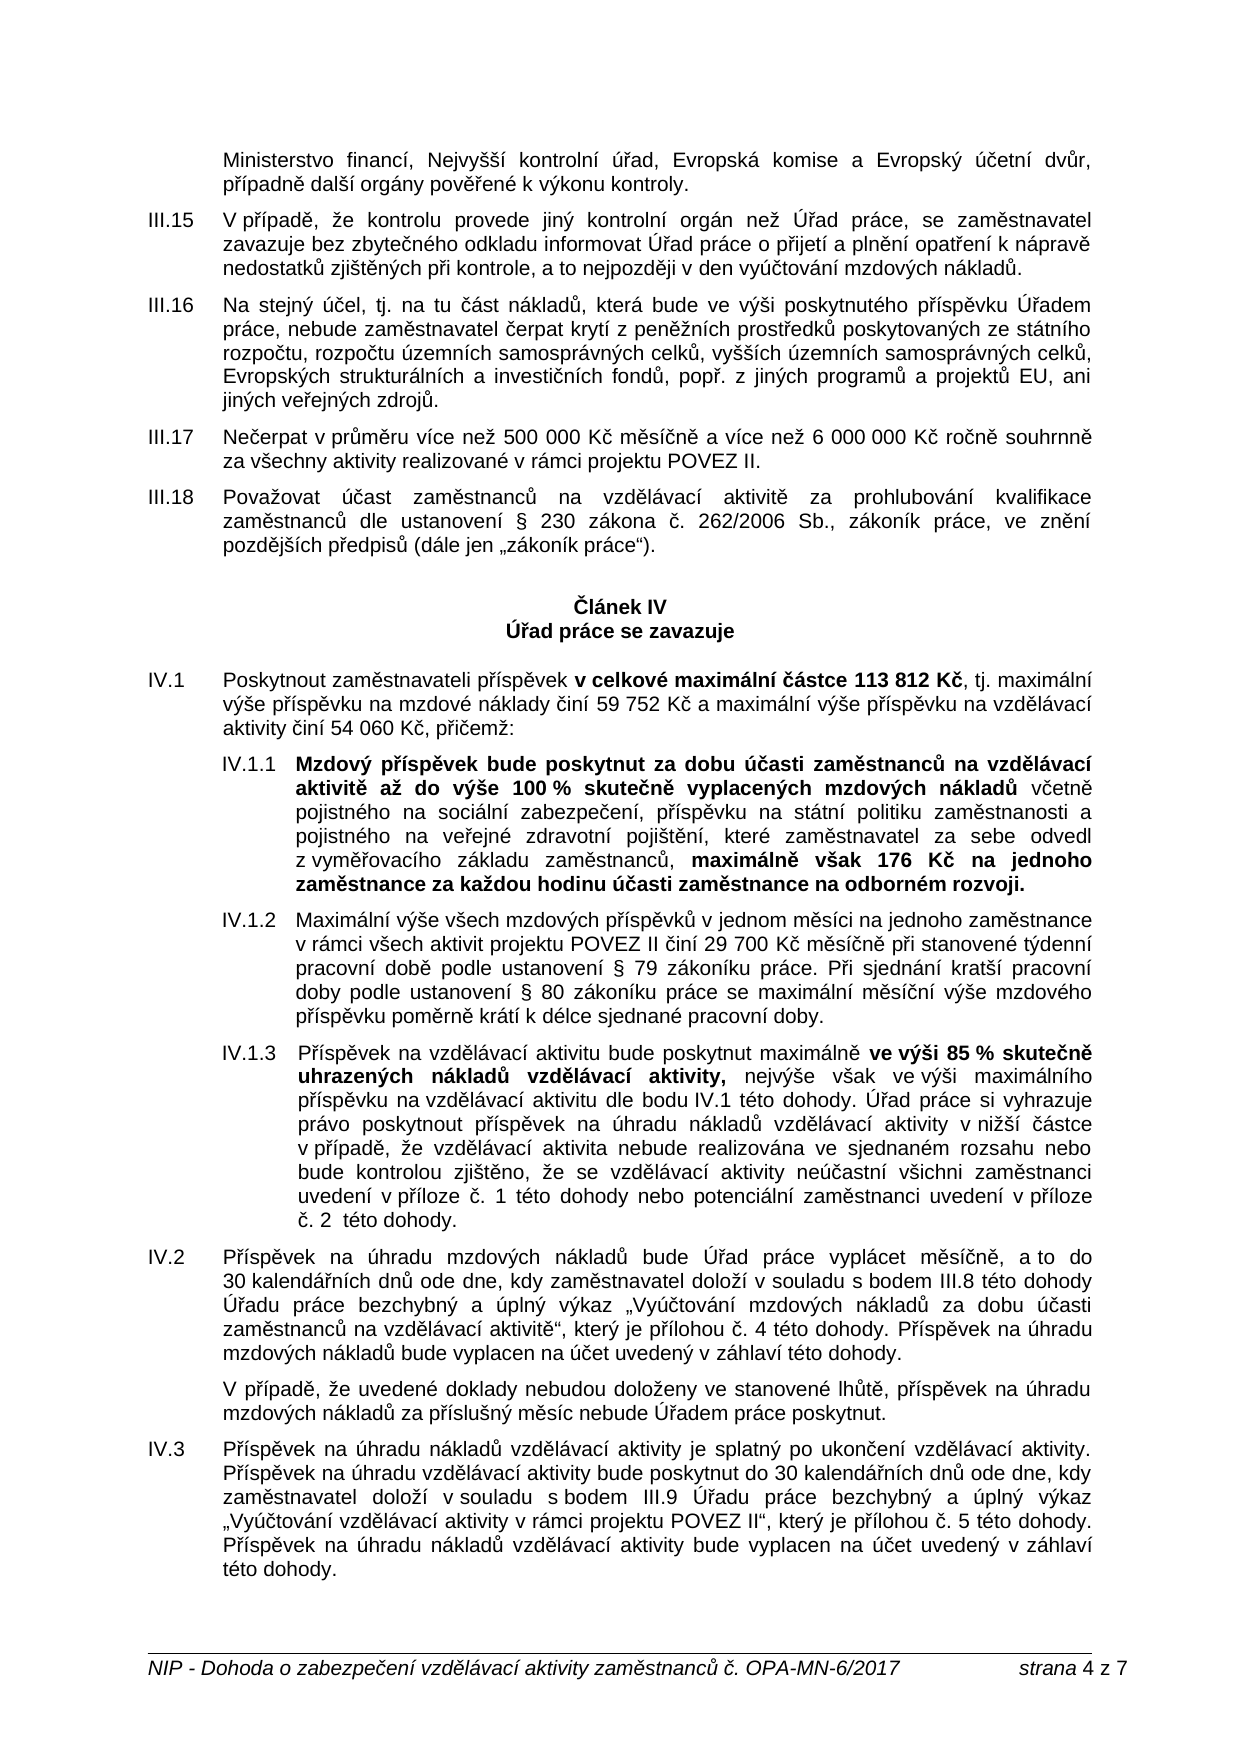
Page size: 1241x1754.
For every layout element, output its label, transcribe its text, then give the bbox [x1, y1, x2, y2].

list Příspěvek na úhradu nákladů vzdělávací aktivity je splatný po ukončení vzdělávací aktivity. Příspěvek na úhradu vzdělávací aktivity bude poskytnut do 30 kalendářních dnů ode dne, kdy zaměstnavatel doloží v souladu s bodem III.9 Úřadu práce bezchybný a úplný výkaz „Vyúčtování vzdělávací aktivity v rámci projektu POVEZ II“, který je přílohou č. 5 této dohody. Příspěvek na úhradu nákladů vzdělávací aktivity bude vyplacen na účet uvedený v záhlaví této dohody. [148, 1437, 1092, 1581]
list Mzdový příspěvek bude poskytnut za dobu účasti zaměstnanců na vzdělávací aktivitě až do výše 100 % skutečně vyplacených mzdových nákladů včetně pojistného na sociální zabezpečení, příspěvku na státní politiku zaměstnanosti a pojistného na veřejné zdravotní pojištění, které zaměstnavatel za sebe odvedl z vyměřovacího základu zaměstnanců, maximálně však 176 Kč na jednoho zaměstnance za každou hodinu účasti zaměstnance na odborném rozvoji. [222, 752, 1092, 896]
list Považovat účast zaměstnanců na vzdělávací aktivitě za prohlubování kvalifikace zaměstnanců dle ustanovení § 230 zákona č. 262/2006 Sb., zákoník práce, ve znění pozdějších předpisů (dále jen „zákoník práce“). [148, 485, 1092, 557]
text Úřad práce se zavazuje [148, 618, 1092, 642]
list V případě, že kontrolu provede jiný kontrolní orgán než Úřad práce, se zaměstnavatel zavazuje bez zbytečného odkladu informovat Úřad práce o přijetí a plnění opatření k nápravě nedostatků zjištěných při kontrole, a to nejpozději v den vyúčtování mzdových nákladů. [148, 208, 1092, 280]
list Na stejný účel, tj. na tu část nákladů, která bude ve výši poskytnutého příspěvku Úřadem práce, nebude zaměstnavatel čerpat krytí z peněžních prostředků poskytovaných ze státního rozpočtu, rozpočtu územních samosprávných celků, vyšších územních samosprávných celků, Evropských strukturálních a investičních fondů, popř. z jiných programů a projektů EU, ani jiných veřejných zdrojů. [148, 292, 1092, 412]
list Nečerpat v průměru více než 500 000 Kč měsíčně a více než 6 000 000 Kč ročně souhrnně za všechny aktivity realizované v rámci projektu POVEZ II. [148, 425, 1092, 473]
list Maximální výše všech mzdových příspěvků v jednom měsíci na jednoho zaměstnance v rámci všech aktivit projektu POVEZ II činí 29 700 Kč měsíčně při stanovené týdenní pracovní době podle ustanovení § 79 zákoníku práce. Při sjednání kratší pracovní doby podle ustanovení § 80 zákoníku práce se maximální měsíční výše mzdového příspěvku poměrně krátí k délce sjednané pracovní doby. [222, 908, 1092, 1028]
list Příspěvek na vzdělávací aktivitu bude poskytnut maximálně ve výši 85 % skutečně uhrazených nákladů vzdělávací aktivity, nejvýše však ve výši maximálního příspěvku na vzdělávací aktivitu dle bodu IV.1 této dohody. Úřad práce si vyhrazuje právo poskytnout příspěvek na úhradu nákladů vzdělávací aktivity v nižší částce v případě, že vzdělávací aktivita nebude realizována ve sjednaném rozsahu nebo bude kontrolou zjištěno, že se vzdělávací aktivity neúčastní všichni zaměstnanci uvedení v příloze č. 1 této dohody nebo potenciální zaměstnanci uvedení v příloze č. 2 této dohody. [222, 1040, 1092, 1232]
text V případě, že uvedené doklady nebudou doloženy ve stanovené lhůtě, příspěvek na úhradu mzdových nákladů za příslušný měsíc nebude Úřadem práce poskytnut. [223, 1377, 1092, 1425]
text Článek IV [148, 594, 1092, 618]
list Příspěvek na úhradu mzdových nákladů bude Úřad práce vyplácet měsíčně, a to do 30 kalendářních dnů ode dne, kdy zaměstnavatel doloží v souladu s bodem III.8 této dohody Úřadu práce bezchybný a úplný výkaz „Vyúčtování mzdových nákladů za dobu účasti zaměstnanců na vzdělávací aktivitě“, který je přílohou č. 4 této dohody. Příspěvek na úhradu mzdových nákladů bude vyplacen na účet uvedený v záhlaví této dohody. [148, 1244, 1092, 1364]
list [148, 148, 1092, 196]
list Poskytnout zaměstnavateli příspěvek v celkové maximální částce 113 812 Kč, tj. maximální výše příspěvku na mzdové náklady činí 59 752 Kč a maximální výše příspěvku na vzdělávací aktivity činí 54 060 Kč, přičemž: [148, 667, 1092, 739]
